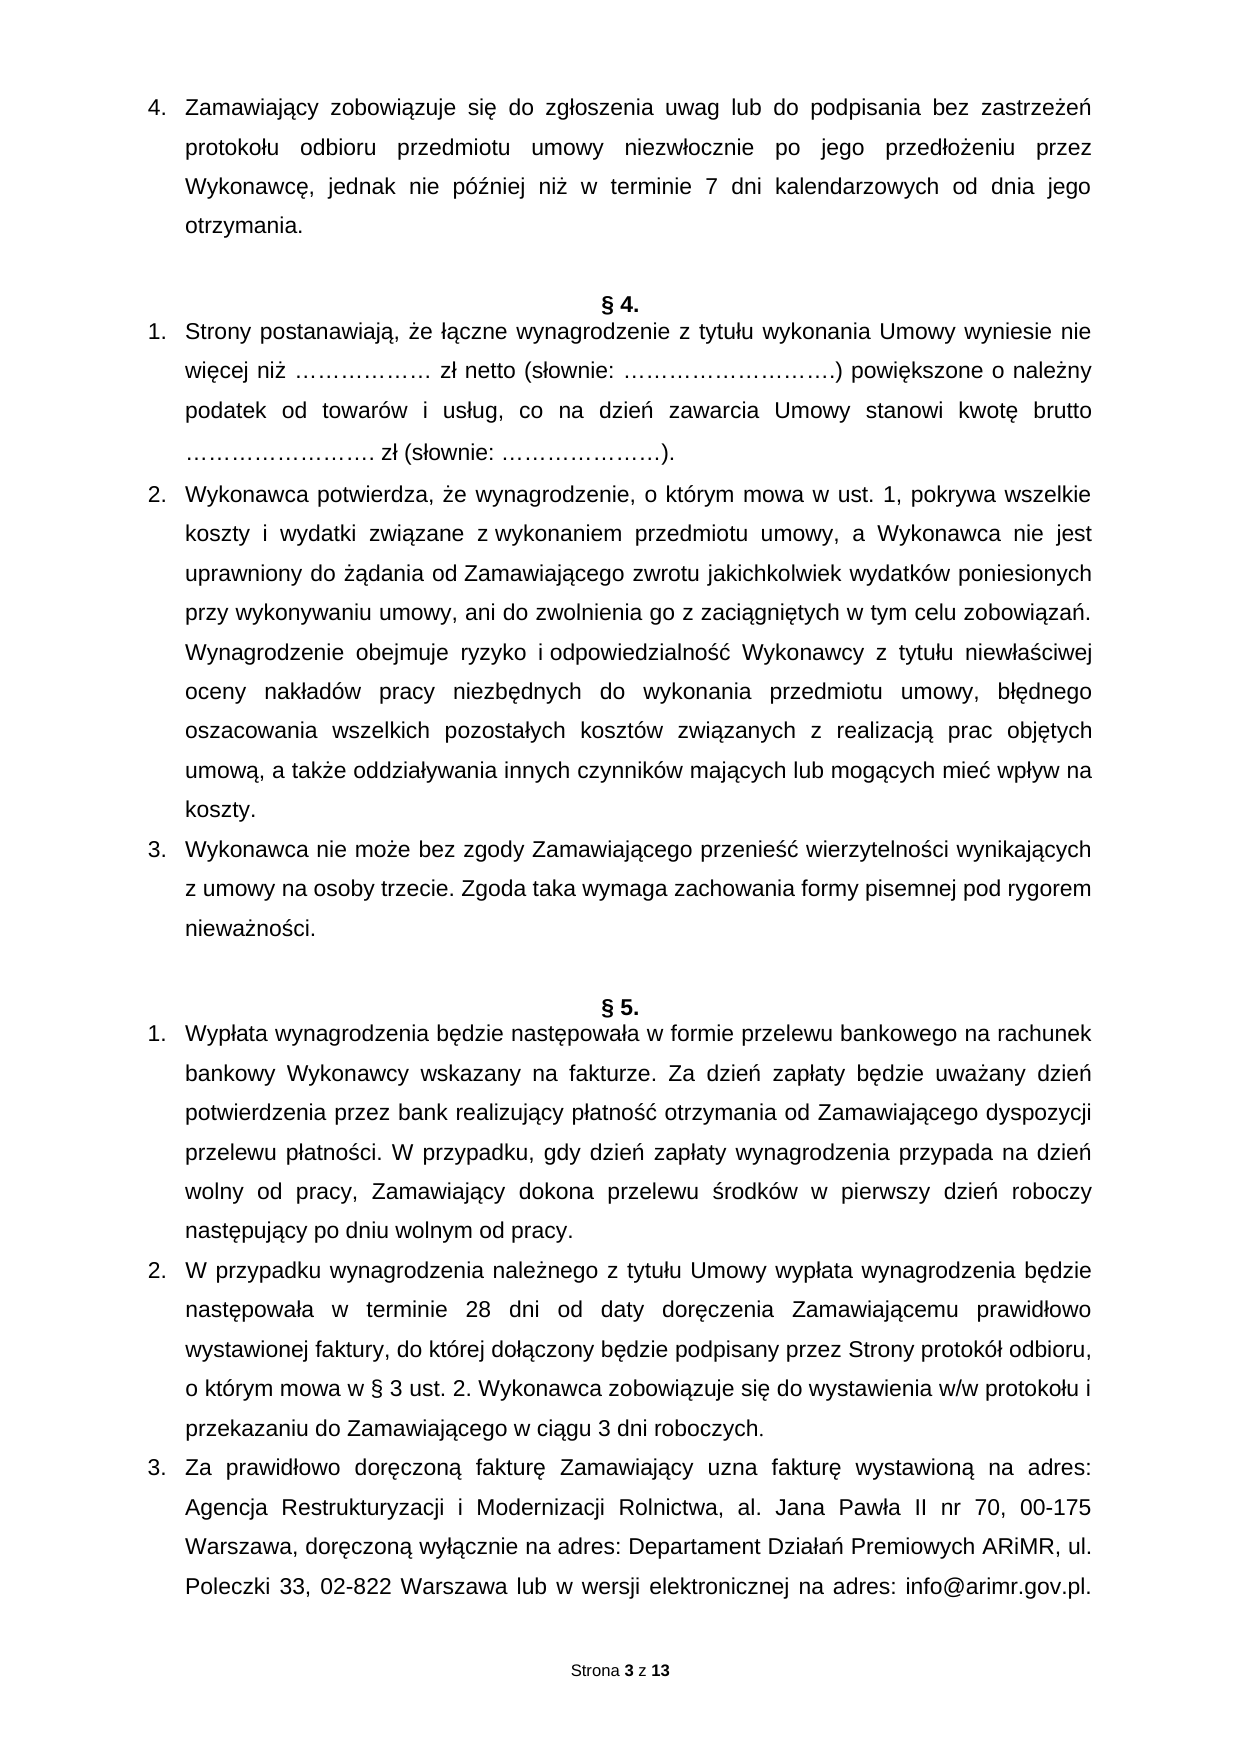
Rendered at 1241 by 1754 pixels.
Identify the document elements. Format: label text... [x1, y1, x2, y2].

list Wykonawca nie może bez zgody Zamawiającego przenieść wierzytelności wynikających z umowy na osoby trzecie. Zgoda taka wymaga zachowania formy pisemnej pod rygorem nieważności. [148, 836, 1092, 941]
list W przypadku wynagrodzenia należnego z tytułu Umowy wypłata wynagrodzenia będzie następowała w terminie 28 dni od daty doręczenia Zamawiającemu prawidłowo wystawionej faktury, do której dołączony będzie podpisany przez Strony protokół odbioru, o którym mowa w § 3 ust. 2. Wykonawca zobowiązuje się do wystawienia w/w protokołu i przekazaniu do Zamawiającego w ciągu 3 dni roboczych. [148, 1257, 1092, 1441]
text § 4. [148, 291, 1092, 318]
list Wykonawca potwierdza, że wynagrodzenie, o którym mowa w ust. 1, pokrywa wszelkie koszty i wydatki związane z wykonaniem przedmiotu umowy, a Wykonawca nie jest uprawniony do żądania od Zamawiającego zwrotu jakichkolwiek wydatków poniesionych przy wykonywaniu umowy, ani do zwolnienia go z zaciągniętych w tym celu zobowiązań. Wynagrodzenie obejmuje ryzyko i odpowiedzialność Wykonawcy z tytułu niewłaściwej oceny nakładów pracy niezbędnych do wykonania przedmiotu umowy, błędnego oszacowania wszelkich pozostałych kosztów związanych z realizacją prac objętych umową, a także oddziaływania innych czynników mających lub mogących mieć wpływ na koszty. [148, 481, 1092, 823]
text § 5. [148, 994, 1092, 1020]
list Strony postanawiają, że łączne wynagrodzenie z tytułu wykonania Umowy wyniesie nie więcej niż ……………… zł netto (słownie: ……………………….) powiększone o należny podatek od towarów i usług, co na dzień zawarcia Umowy stanowi kwotę brutto ……………………. zł (słownie: …………………). [148, 318, 1092, 466]
list Wypłata wynagrodzenia będzie następowała w formie przelewu bankowego na rachunek bankowy Wykonawcy wskazany na fakturze. Za dzień zapłaty będzie uważany dzień potwierdzenia przez bank realizujący płatność otrzymania od Zamawiającego dyspozycji przelewu płatności. W przypadku, gdy dzień zapłaty wynagrodzenia przypada na dzień wolny od pracy, Zamawiający dokona przelewu środków w pierwszy dzień roboczy następujący po dniu wolnym od pracy. [147, 1020, 1092, 1244]
list Zamawiający zobowiązuje się do zgłoszenia uwag lub do podpisania bez zastrzeżeń protokołu odbioru przedmiotu umowy niezwłocznie po jego przedłożeniu przez Wykonawcę, jednak nie później niż w terminie 7 dni kalendarzowych od dnia jego otrzymania. [148, 94, 1092, 239]
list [147, 1454, 1092, 1599]
